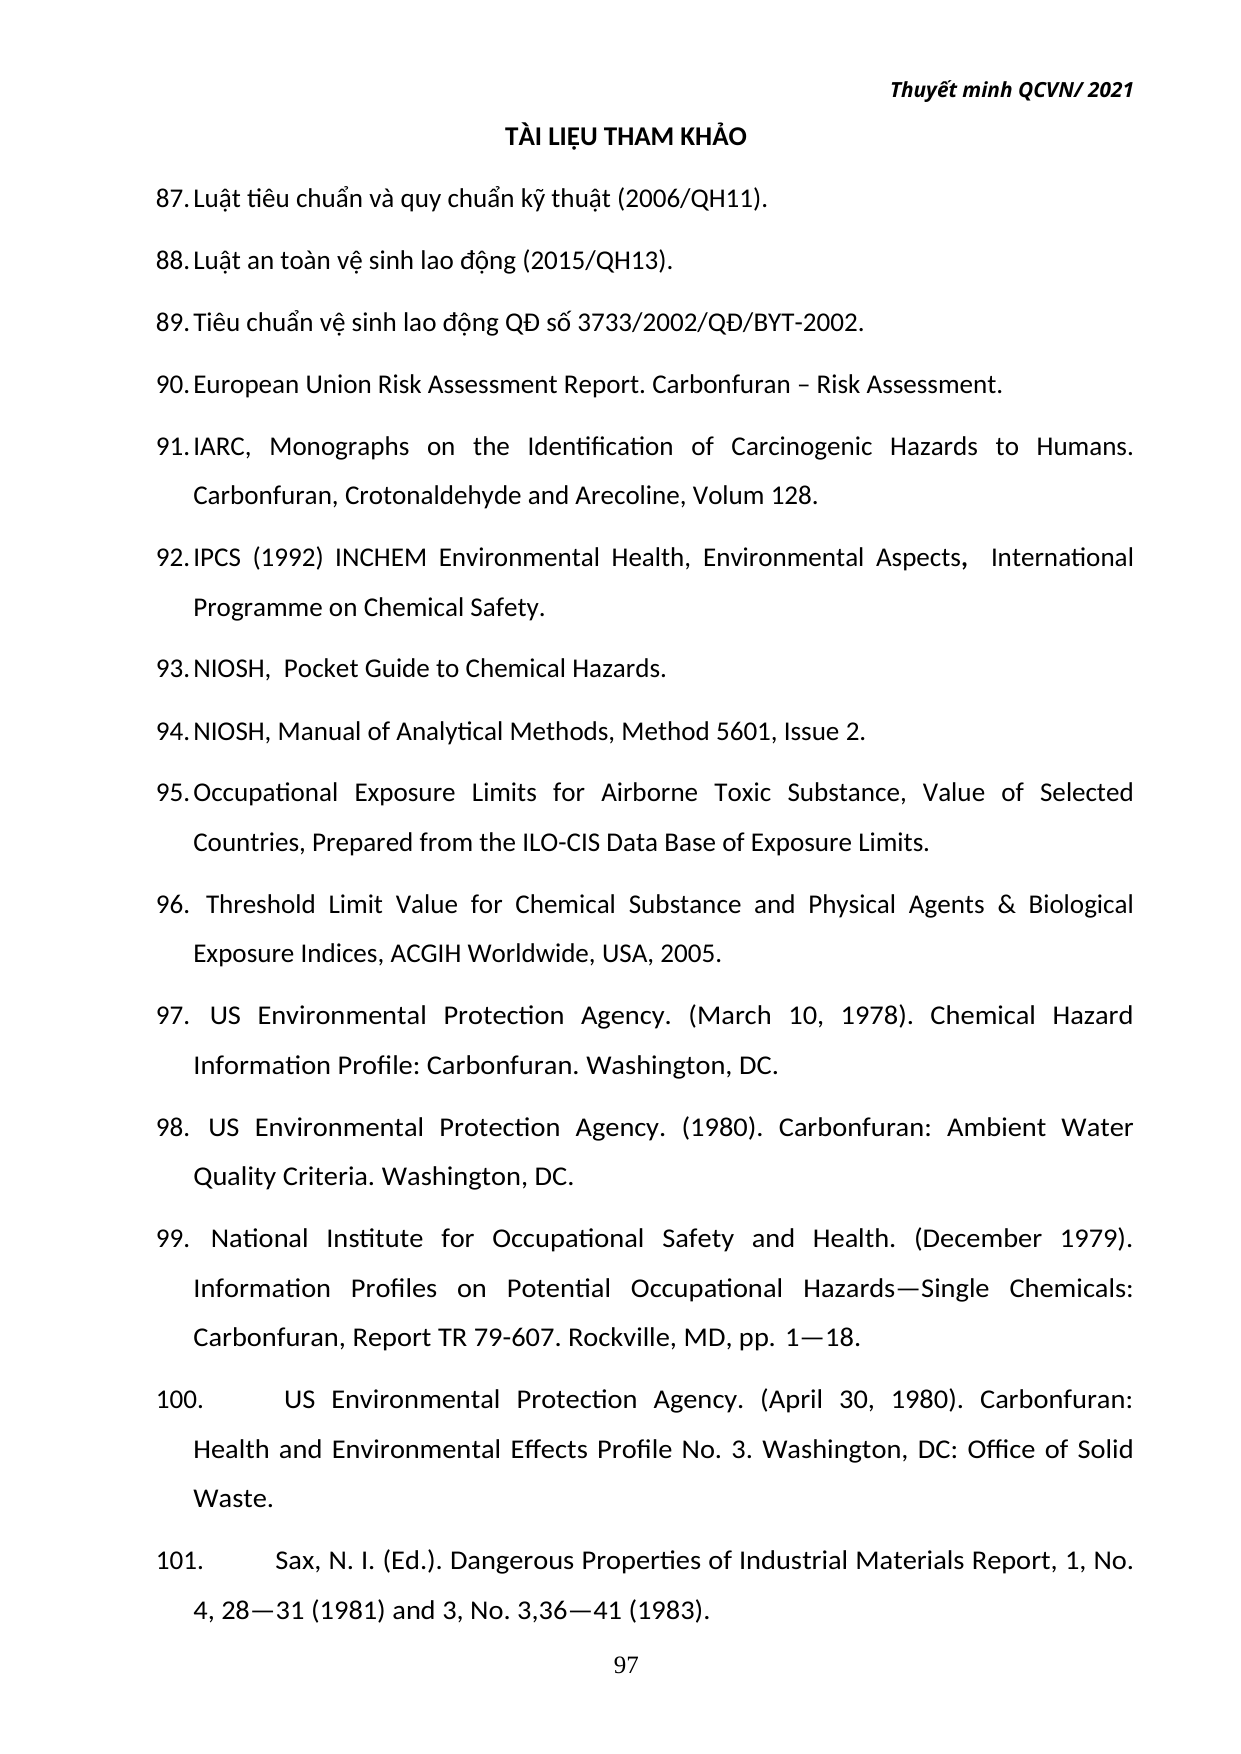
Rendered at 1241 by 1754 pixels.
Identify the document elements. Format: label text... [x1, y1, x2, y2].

list European Union Risk Assessment Report. Carbonfuran – Risk Assessment. [156, 367, 1134, 400]
list US Environmental Protection Agency. (March 10, 1978). Chemical Hazard Information Profile: Carbonfuran. Washington, DC. [156, 998, 1134, 1081]
list Tiêu chuẩn vệ sinh lao động QĐ số 3733/2002/QĐ/BYT-2002. [156, 305, 1134, 338]
list US Environmental Protection Agency. (1980). Carbonfuran: Ambient Water Quality Criteria. Washington, DC. [156, 1110, 1134, 1192]
list Occupational Exposure Limits for Airborne Toxic Substance, Value of Selected Countries, Prepared from the ILO-CIS Data Base of Exposure Limits. [156, 776, 1134, 858]
list NIOSH, Manual of Analytical Methods, Method 5601, Issue 2. [156, 714, 1134, 747]
list IPCS (1992) INCHEM Environmental Health, Environmental Aspects, International Programme on Chemical Safety. [156, 540, 1134, 623]
list Threshold Limit Value for Chemical Substance and Physical Agents & Biological Exposure Indices, ACGIH Worldwide, USA, 2005. [156, 887, 1134, 969]
list NIOSH, Pocket Guide to Chemical Hazards. [156, 652, 1134, 685]
list National Institute for Occupational Safety and Health. (December 1979). Information Profiles on Potential Occupational Hazards—Single Chemicals: Carbonfuran, Report TR 79-607. Rockville, MD, pp. 1—18. [156, 1221, 1134, 1353]
list US Environmental Protection Agency. (April 30, 1980). Carbonfuran: Health and Environmental Effects Profile No. 3. Washington, DC: Office of Solid Waste. [156, 1382, 1134, 1514]
list Sax, N. I. (Ed.). Dangerous Properties of Industrial Materials Report, 1, No. 4, 28—31 (1981) and 3, No. 3,36—41 (1983). [156, 1543, 1134, 1626]
text TÀI LIỆU THAM KHẢO [118, 119, 1134, 152]
list IARC, Monographs on the Identification of Carcinogenic Hazards to Humans. Carbonfuran, Crotonaldehyde and Arecoline, Volum 128. [156, 429, 1134, 511]
list Luật tiêu chuẩn và quy chuẩn kỹ thuật (2006/QH11). [156, 181, 1134, 214]
list Luật an toàn vệ sinh lao động (2015/QH13). [156, 243, 1134, 276]
